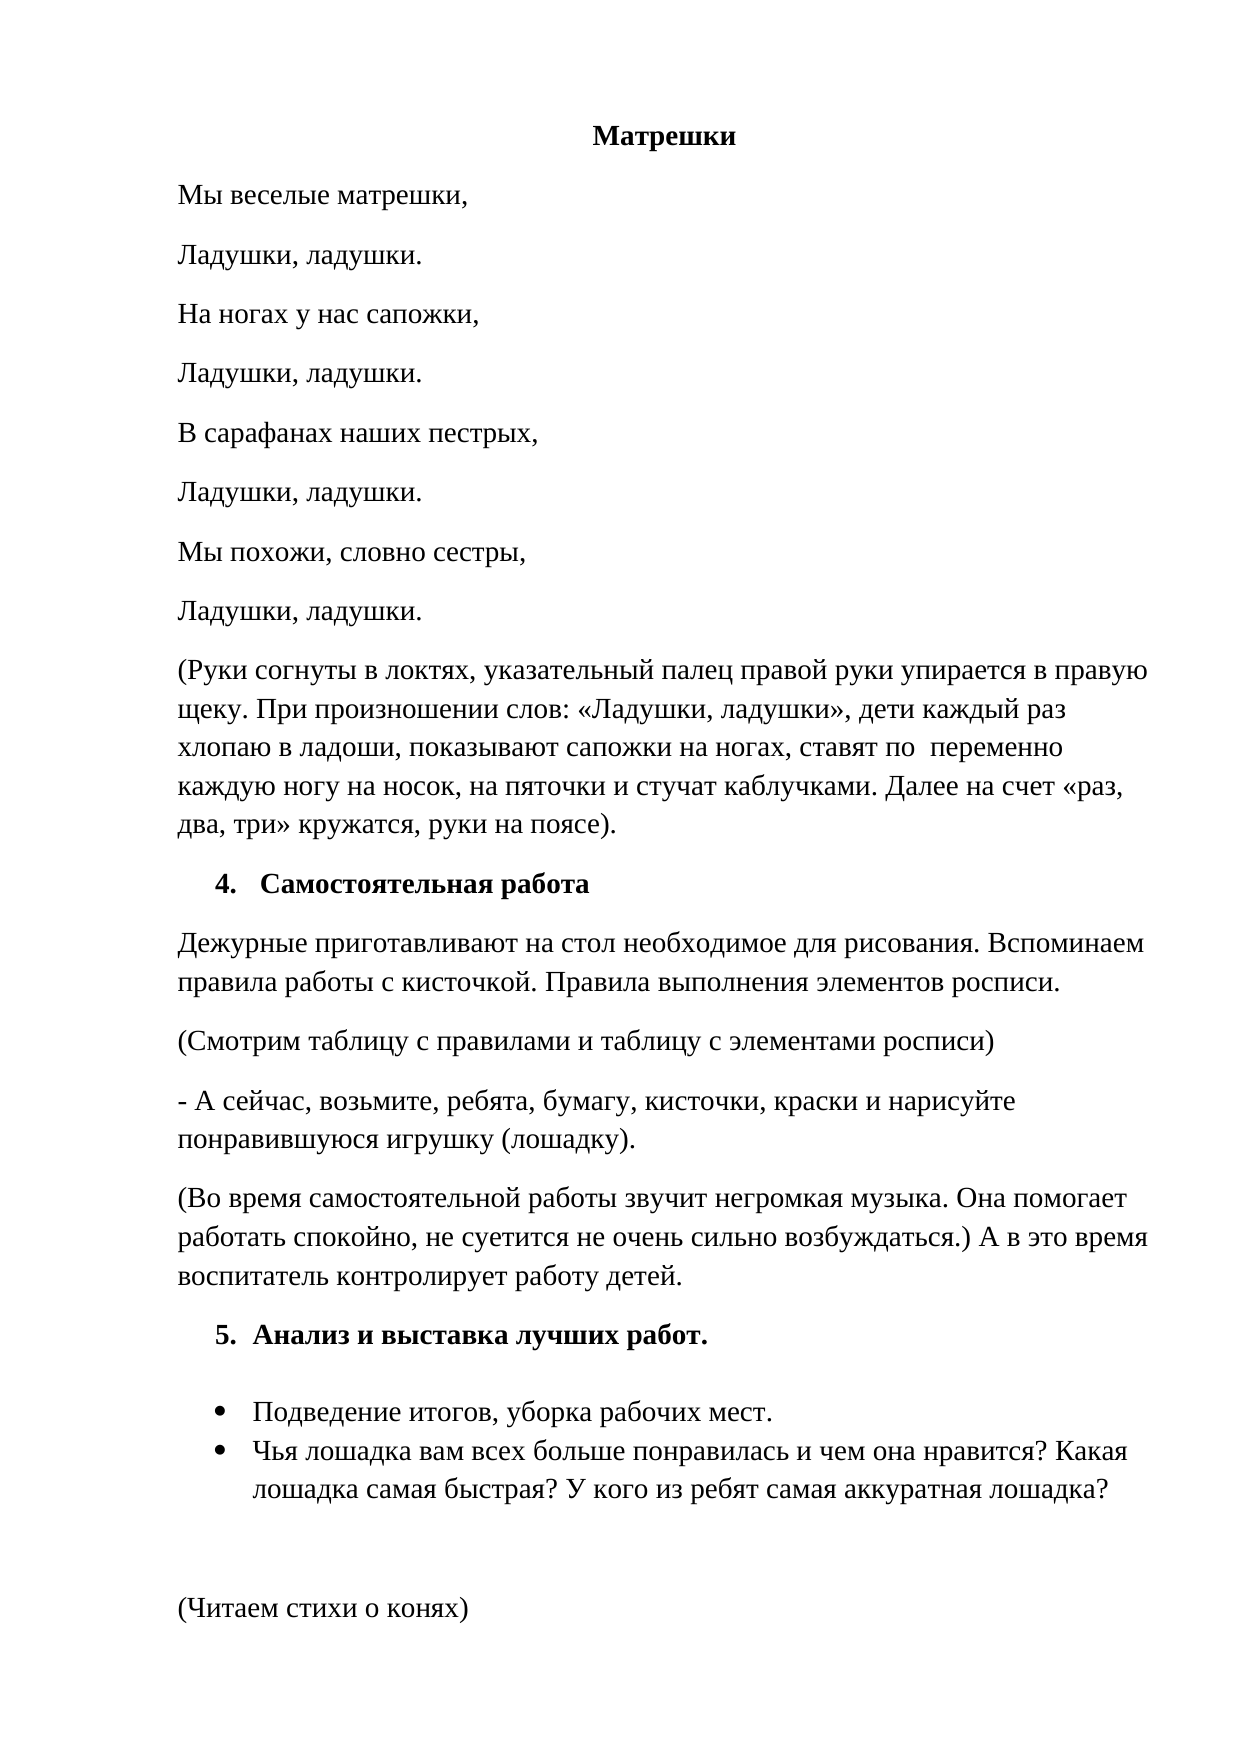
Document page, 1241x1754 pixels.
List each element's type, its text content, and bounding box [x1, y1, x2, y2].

text Ладушки, ладушки. [177, 593, 1152, 627]
text Матрешки [177, 118, 1152, 152]
text Ладушки, ладушки. [177, 474, 1152, 508]
text Ладушки, ладушки. [177, 237, 1152, 270]
text Мы веселые матрешки, [177, 177, 1152, 211]
text Мы похожи, словно сестры, [177, 534, 1152, 567]
text В сарафанах наших пестрых, [177, 415, 1152, 448]
text Ладушки, ладушки. [177, 356, 1152, 389]
list Самостоятельная работа [215, 866, 1152, 899]
list Анализ и выставка лучших работ. [215, 1317, 1152, 1351]
list Чья лошадка вам всех больше понравилась и чем она нравится? Какая лошадка самая быстрая? У кого из ребят самая аккуратная лошадка? [215, 1433, 1152, 1505]
text На ногах у нас сапожки, [177, 296, 1152, 330]
text Дежурные приготавливают на стол необходимое для рисования. Вспоминаем правила работы с кисточкой. Правила выполнения элементов росписи. [177, 925, 1152, 997]
text - А сейчас, возьмите, ребята, бумагу, кисточки, краски и нарисуйте понравившуюся игрушку (лошадку). [177, 1083, 1152, 1155]
text (Во время самостоятельной работы звучит негромкая музыка. Она помогает работать спокойно, не суетится не очень сильно возбуждаться.) А в это время воспитатель контролирует работу детей. [177, 1181, 1152, 1291]
text (Смотрим таблицу с правилами и таблицу с элементами росписи) [177, 1023, 1152, 1057]
text (Руки согнуты в локтях, указательный палец правой руки упирается в правую щеку. При произношении слов: «Ладушки, ладушки», дети каждый раз хлопаю в ладоши, показывают сапожки на ногах, ставят по переменно каждую ногу на носок, на пяточки и стучат каблучками. Далее на счет «раз, два, три» кружатся, руки на поясе). [177, 652, 1152, 840]
text (Читаем стихи о конях) [177, 1590, 1152, 1624]
list Подведение итогов, уборка рабочих мест. [215, 1394, 1152, 1428]
